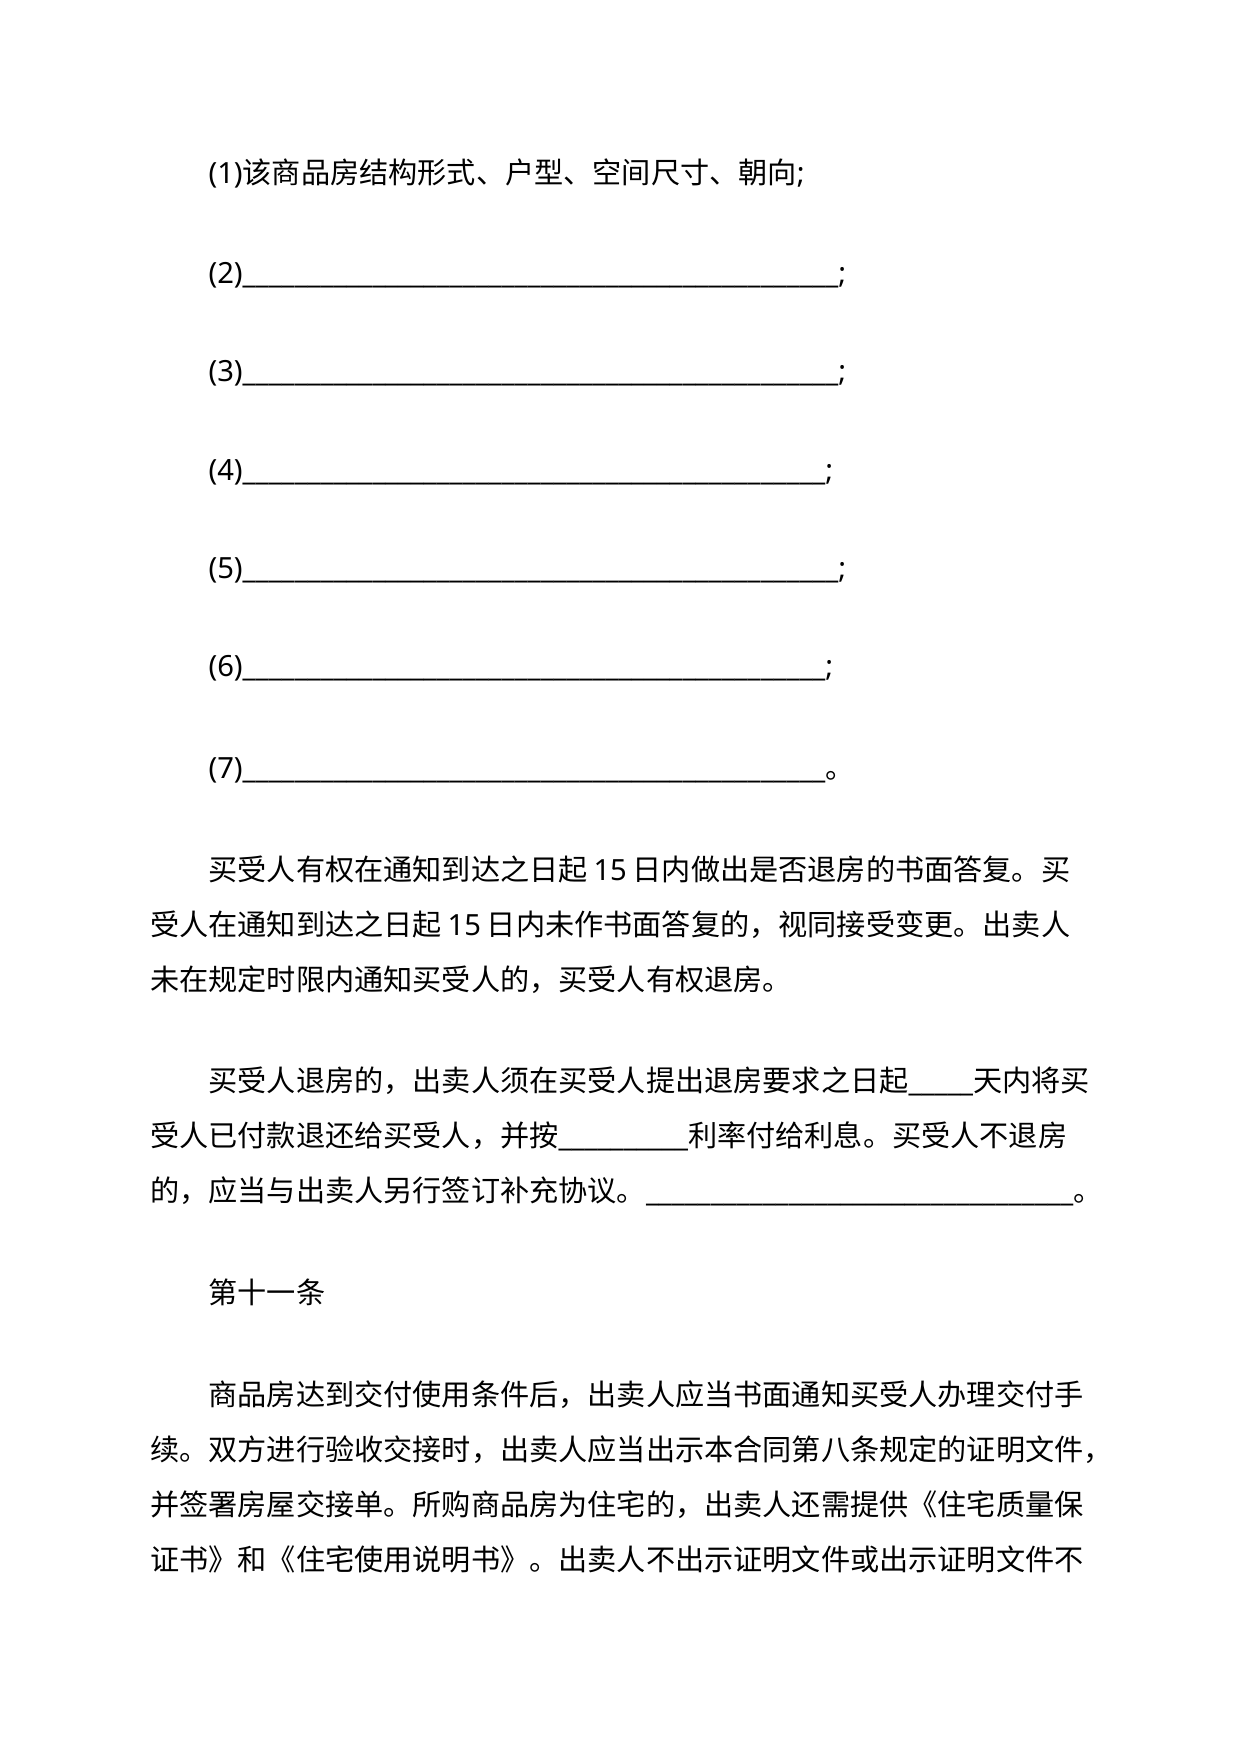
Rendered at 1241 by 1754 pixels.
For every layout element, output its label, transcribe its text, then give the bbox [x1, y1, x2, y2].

text 第十一条 [150, 1270, 1090, 1312]
text (7)_____________________________________________。 [150, 744, 1090, 787]
text (4)_____________________________________________; [150, 449, 1090, 488]
text (1)该商品房结构形式、户型、空间尺寸、朝向; [150, 150, 1090, 192]
text 买受人退房的，出卖人须在买受人提出退房要求之日起_____天内将买受人已付款退还给买受人，并按__________利率付给利息。买受人不退房的，应当与出卖人另行签订补充协议。_________________________________。 [150, 1058, 1090, 1210]
text (2)______________________________________________; [150, 252, 1090, 292]
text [150, 1372, 1090, 1579]
text 买受人有权在通知到达之日起15日内做出是否退房的书面答复。买受人在通知到达之日起15日内未作书面答复的，视同接受变更。出卖人未在规定时限内通知买受人的，买受人有权退房。 [150, 846, 1090, 998]
text (3)______________________________________________; [150, 350, 1090, 390]
text (5)______________________________________________; [150, 547, 1090, 587]
text (6)_____________________________________________; [150, 646, 1090, 685]
